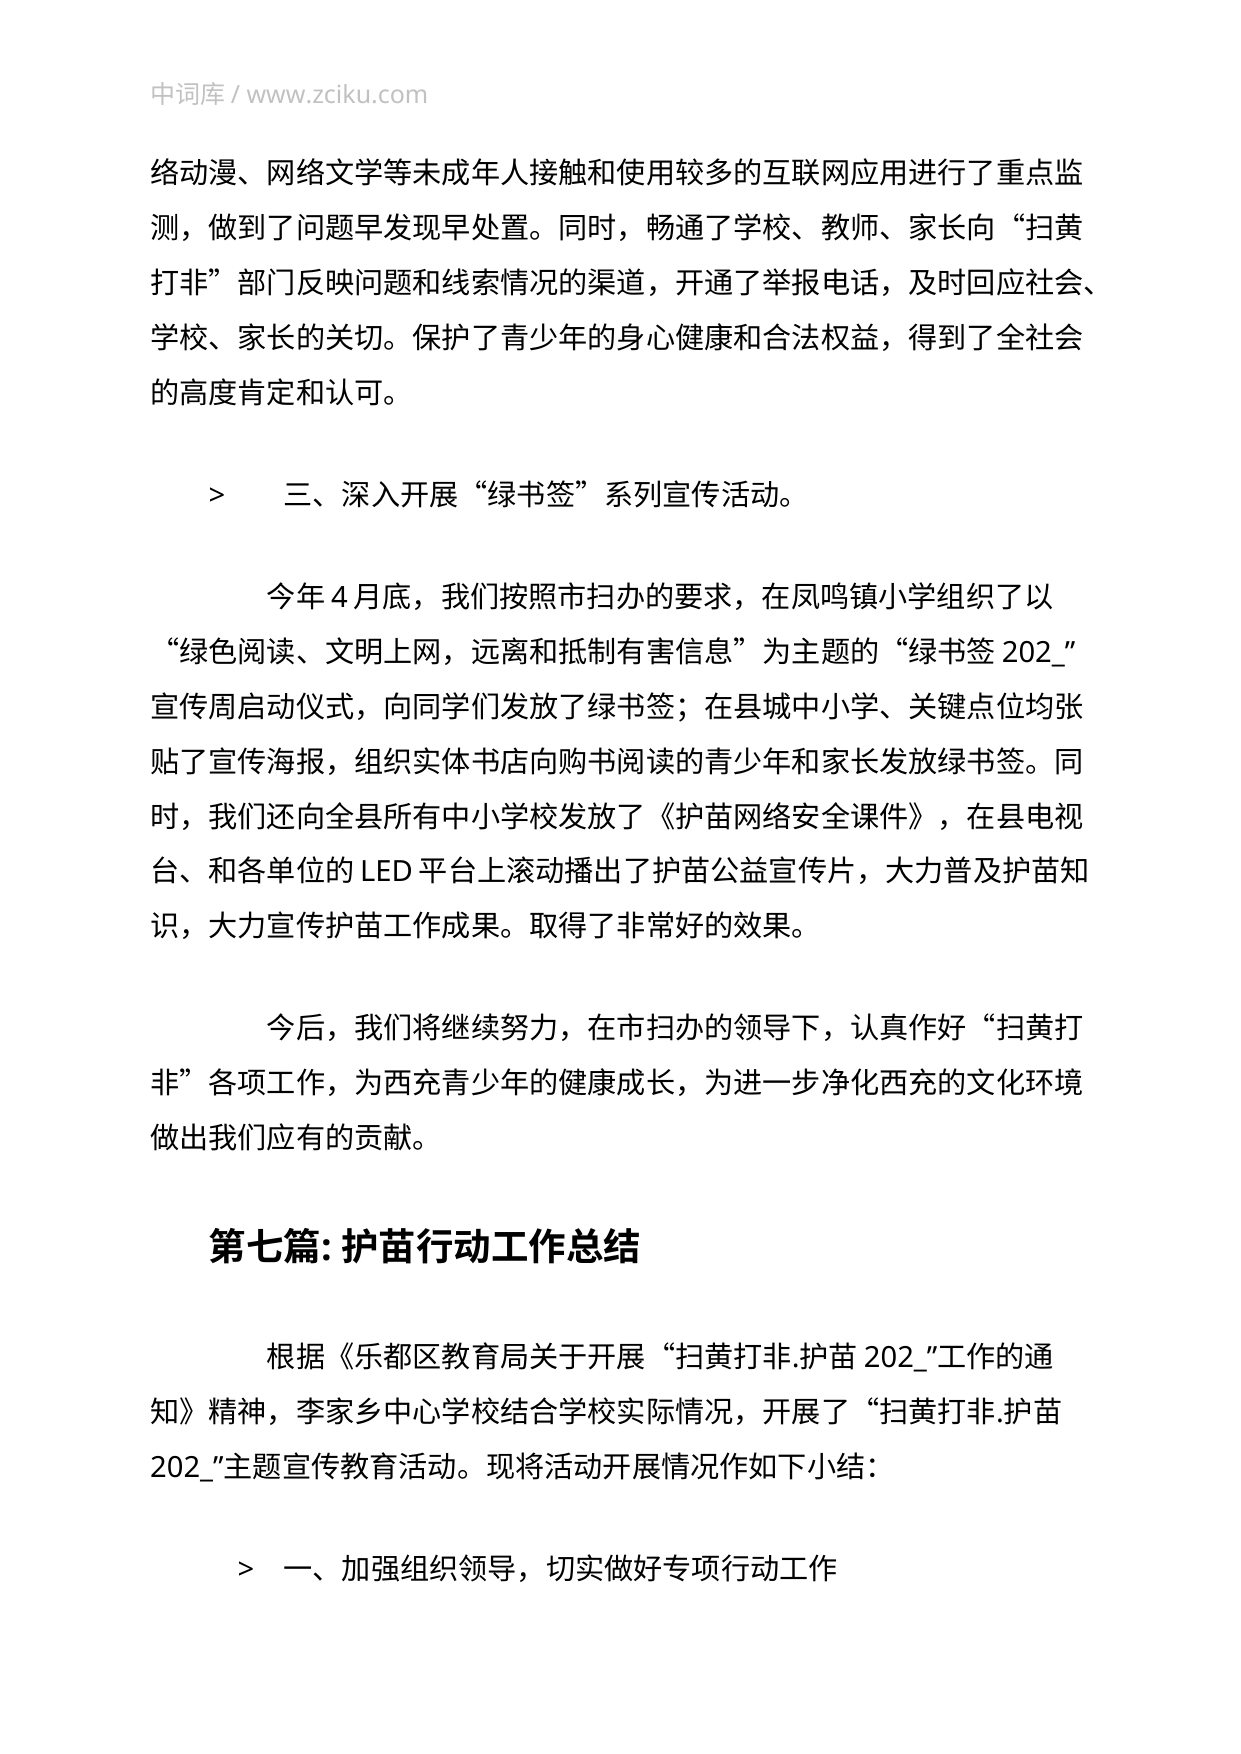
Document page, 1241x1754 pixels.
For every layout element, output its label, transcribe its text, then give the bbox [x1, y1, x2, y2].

text 今后，我们将继续努力，在市扫办的领导下，认真作好“扫黄打非”各项工作，为西充青少年的健康成长，为进一步净化西充的文化环境做出我们应有的贡献。 [150, 1005, 1090, 1157]
text > 一、加强组织领导，切实做好专项行动工作 [150, 1546, 1090, 1588]
text 第七篇: 护苗行动工作总结 [150, 1216, 1090, 1271]
text 根据《乐都区教育局关于开展“扫黄打非.护苗202_”工作的通知》精神，李家乡中心学校结合学校实际情况，开展了“扫黄打非.护苗202_”主题宣传教育活动。现将活动开展情况作如下小结： [150, 1334, 1090, 1486]
text 今年4月底，我们按照市扫办的要求，在凤鸣镇小学组织了以“绿色阅读、文明上网，远离和抵制有害信息”为主题的“绿书签202_”宣传周启动仪式，向同学们发放了绿书签；在县城中小学、关键点位均张贴了宣传海报，组织实体书店向购书阅读的青少年和家长发放绿书签。同时，我们还向全县所有中小学校发放了《护苗网络安全课件》，在县电视台、和各单位的LED平台上滚动播出了护苗公益宣传片，大力普及护苗知识，大力宣传护苗工作成果。取得了非常好的效果。 [150, 573, 1090, 945]
text > 三、深入开展“绿书签”系列宣传活动。 [150, 471, 1090, 514]
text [150, 150, 1090, 412]
